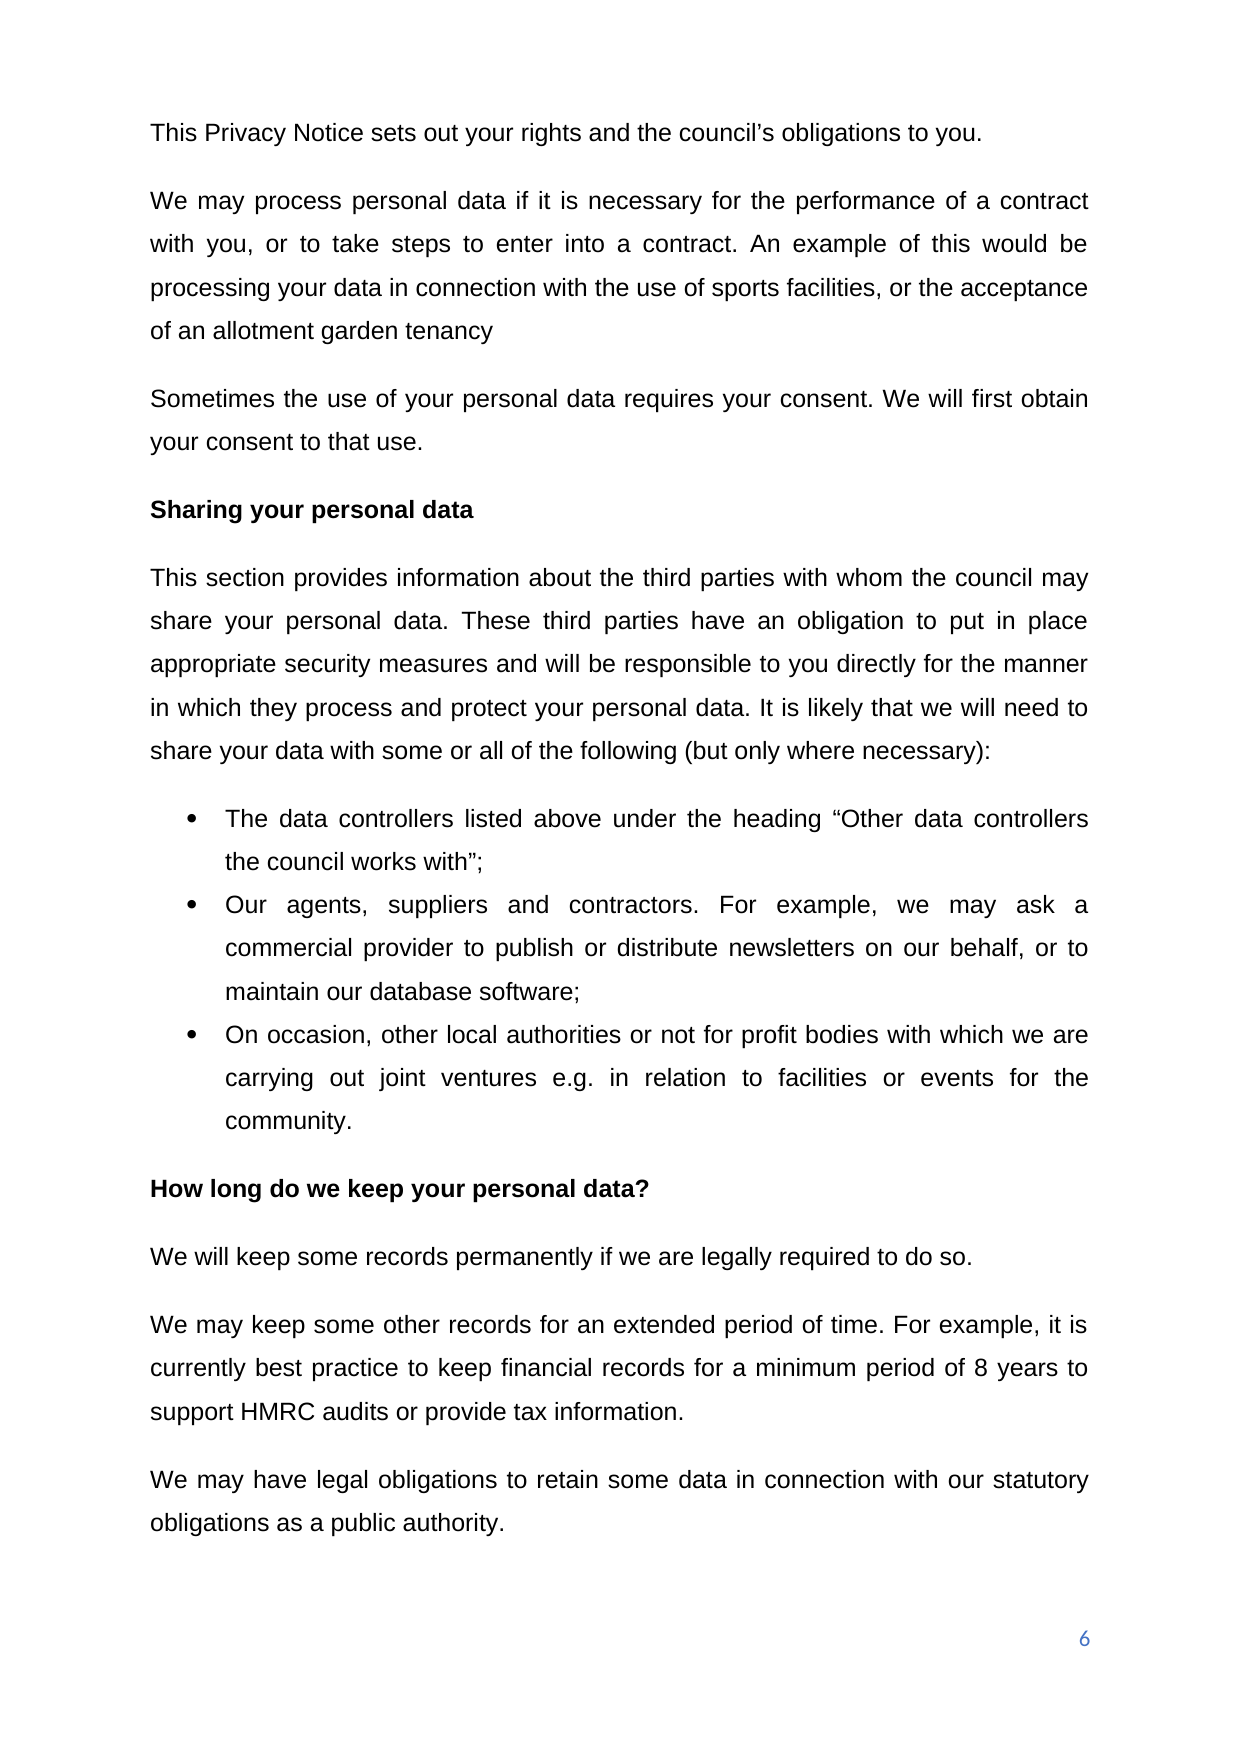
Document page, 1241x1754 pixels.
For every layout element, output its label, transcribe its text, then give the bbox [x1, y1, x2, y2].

text We may keep some other records for an extended period of time. For example, it is currently best practice to keep financial records for a minimum period of 8 years to support HMRC audits or provide tax information. [150, 1310, 1090, 1425]
list Our agents, suppliers and contractors. For example, we may ask a commercial provider to publish or distribute newsletters on our behalf, or to maintain our database software; [187, 890, 1090, 1005]
text How long do we keep your personal data? [150, 1174, 1090, 1203]
text This section provides information about the third parties with whom the council may share your personal data. These third parties have an obligation to put in place appropriate security measures and will be responsible to you directly for the manner in which they process and protect your personal data. It is likely that we will need to share your data with some or all of the following (but only where necessary): [150, 563, 1090, 764]
text We may process personal data if it is necessary for the performance of a contract with you, or to take steps to enter into a contract. An example of this would be processing your data in connection with the use of sports facilities, or the acceptance of an allotment garden tenancy [150, 186, 1090, 344]
text Sharing your personal data [150, 495, 1090, 524]
text This Privacy Notice sets out your rights and the council’s obligations to you. [150, 118, 1090, 147]
text We will keep some records permanently if we are legally required to do so. [150, 1242, 1090, 1271]
text We may have legal obligations to retain some data in connection with our statutory obligations as a public authority. [150, 1465, 1090, 1537]
list The data controllers listed above under the heading “Other data controllers the council works with”; [187, 804, 1090, 876]
text Sometimes the use of your personal data requires your consent. We will first obtain your consent to that use. [150, 384, 1090, 456]
list On occasion, other local authorities or not for profit bodies with which we are carrying out joint ventures e.g. in relation to facilities or events for the community. [187, 1019, 1090, 1135]
